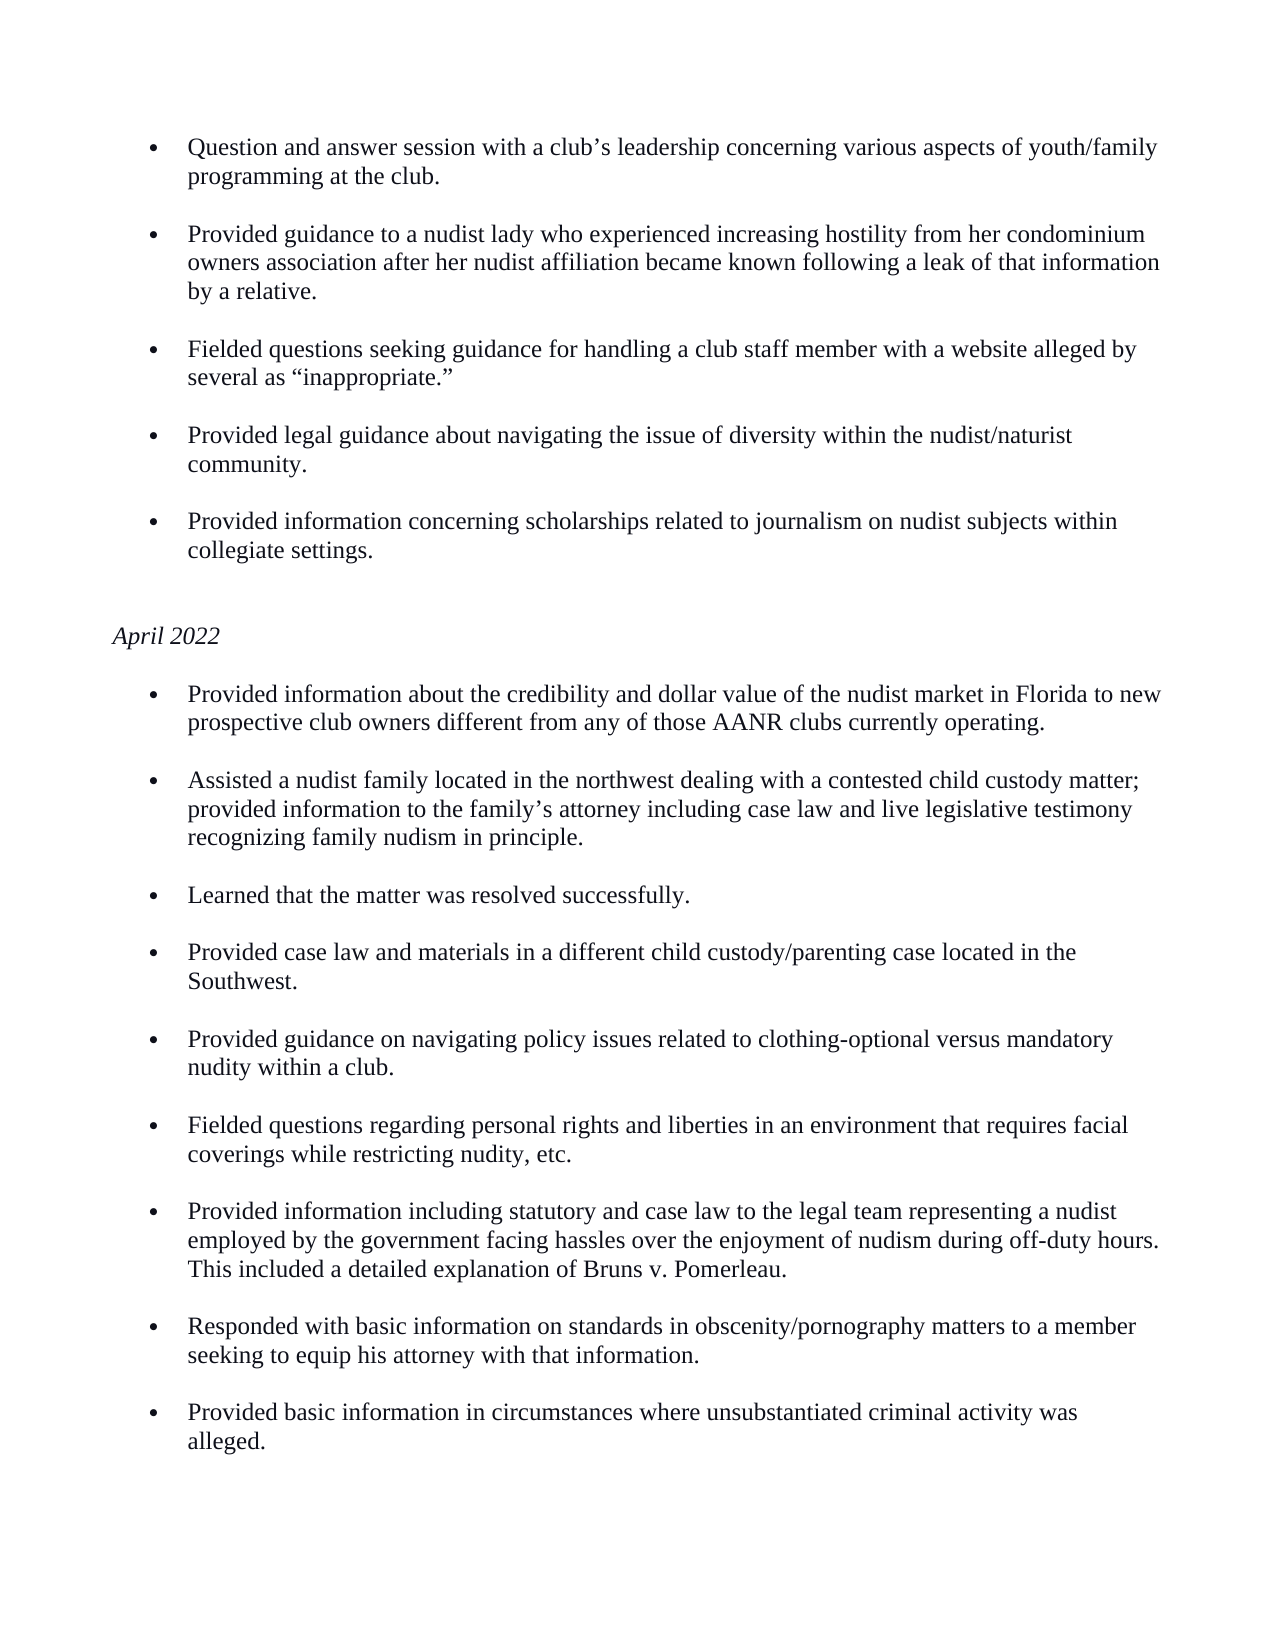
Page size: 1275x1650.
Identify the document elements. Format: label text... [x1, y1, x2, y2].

list Provided guidance on navigating policy issues related to clothing-optional versus mandatory nudity within a club. [150, 1024, 1162, 1081]
list Provided case law and materials in a different child custody/parenting case located in the Southwest. [150, 937, 1162, 995]
list Fielded questions seeking guidance for handling a club staff member with a website alleged by several as “inappropriate.” [150, 334, 1162, 391]
text April 2022 [112, 621, 1162, 650]
list Assisted a nudist family located in the northwest dealing with a contested child custody matter; provided information to the family’s attorney including case law and live legislative testimony recognizing family nudism in principle. [150, 765, 1162, 851]
list Provided legal guidance about navigating the issue of diversity within the nudist/naturist community. [150, 420, 1162, 477]
list Provided basic information in circumstances where unsubstantiated criminal activity was alleged. [150, 1397, 1162, 1455]
list Fielded questions regarding personal rights and liberties in an environment that requires facial coverings while restricting nudity, etc. [150, 1110, 1162, 1167]
list Provided guidance to a nudist lady who experienced increasing hostility from her condominium owners association after her nudist affiliation became known following a leak of that information by a relative. [150, 219, 1162, 305]
list Learned that the matter was resolved successfully. [150, 880, 1162, 909]
list Question and answer session with a club’s leadership concerning various aspects of youth/family programming at the club. [150, 132, 1162, 190]
list Provided information concerning scholarships related to journalism on nudist subjects within collegiate settings. [150, 506, 1162, 564]
list Provided information including statutory and case law to the legal team representing a nudist employed by the government facing hassles over the enjoyment of nudism during off-duty hours. This included a detailed explanation of Bruns v. Pomerleau. [150, 1196, 1162, 1282]
list Provided information about the credibility and dollar value of the nudist market in Florida to new prospective club owners different from any of those AANR clubs currently operating. [150, 679, 1162, 736]
list Responded with basic information on standards in obscenity/pornography matters to a member seeking to equip his attorney with that information. [150, 1311, 1162, 1369]
